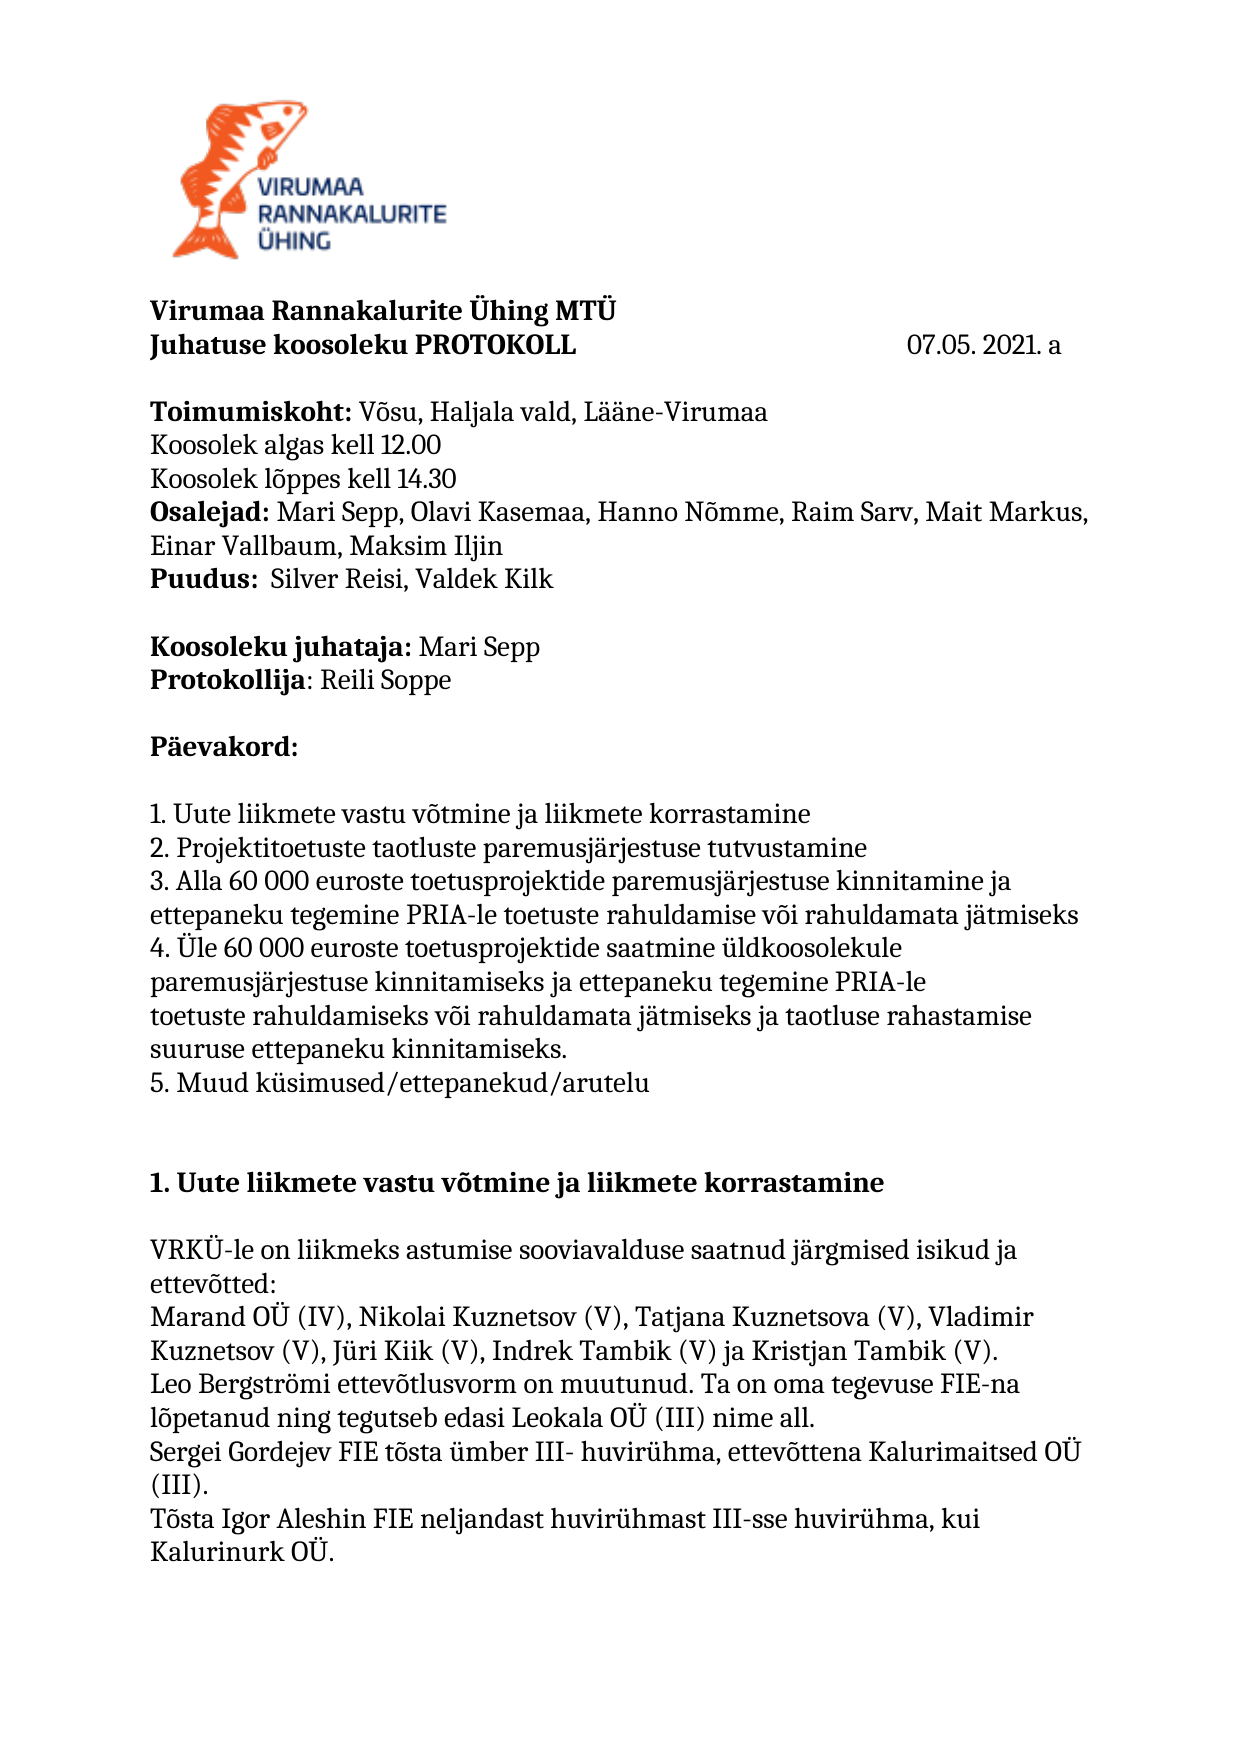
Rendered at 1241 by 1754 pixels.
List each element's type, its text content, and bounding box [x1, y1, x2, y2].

text 4. Üle 60 000 euroste toetusprojektide saatmine üldkoosolekule paremusjärjestuse kinnitamiseks ja ettepaneku tegemine PRIA-le toetuste rahuldamiseks või rahuldamata jätmiseks ja taotluse rahastamise suuruse ettepaneku kinnitamiseks. [150, 932, 1090, 1066]
text Osalejad: Mari Sepp, Olavi Kasemaa, Hanno Nõmme, Raim Sarv, Mait Markus, Einar Vallbaum, Maksim Iljin [150, 496, 1090, 563]
text Tõsta Igor Aleshin FIE neljandast huvirühmast III-sse huvirühma, kui Kalurinurk OÜ. [150, 1502, 1090, 1569]
text Juhatuse koosoleku PROTOKOLL 07.05. 2021. a [150, 328, 1090, 361]
text Koosolek lõppes kell 14.30 [150, 462, 1090, 496]
text Puudus: Silver Reisi, Valdek Kilk [150, 563, 1090, 596]
text Koosolek algas kell 12.00 [150, 428, 1090, 462]
text 5. Muud küsimused/ettepanekud/arutelu [150, 1066, 1090, 1099]
text Koosoleku juhataja: Mari Sepp [150, 630, 1090, 663]
text Leo Bergströmi ettevõtlusvorm on muutunud. Ta on oma tegevuse FIE-na lõpetanud ning tegutseb edasi Leokala OÜ (III) nime all. [150, 1368, 1090, 1435]
text Protokollija: Reili Soppe [150, 663, 1090, 697]
text VRKÜ-le on liikmeks astumise sooviavalduse saatnud järgmised isikud ja ettevõtted: [150, 1233, 1090, 1301]
text Toimumiskoht: Võsu, Haljala vald, Lääne-Virumaa [150, 395, 1090, 428]
text 1. Uute liikmete vastu võtmine ja liikmete korrastamine [150, 1166, 1090, 1200]
text Virumaa Rannakalurite Ühing MTÜ [150, 294, 1090, 328]
text Sergei Gordejev FIE tõsta ümber III- huvirühma, ettevõttena Kalurimaitsed OÜ (III). [150, 1435, 1090, 1502]
text Päevakord: [150, 730, 1090, 764]
text 1. Uute liikmete vastu võtmine ja liikmete korrastamine 2. Projektitoetuste taotluste paremusjärjestuse tutvustamine [150, 797, 1090, 864]
text Marand OÜ (IV), Nikolai Kuznetsov (V), Tatjana Kuznetsova (V), Vladimir Kuznetsov (V), Jüri Kiik (V), Indrek Tambik (V) ja Kristjan Tambik (V). [150, 1301, 1090, 1368]
text 3. Alla 60 000 euroste toetusprojektide paremusjärjestuse kinnitamine ja ettepaneku tegemine PRIA-le toetuste rahuldamise või rahuldamata jätmiseks [150, 864, 1090, 932]
